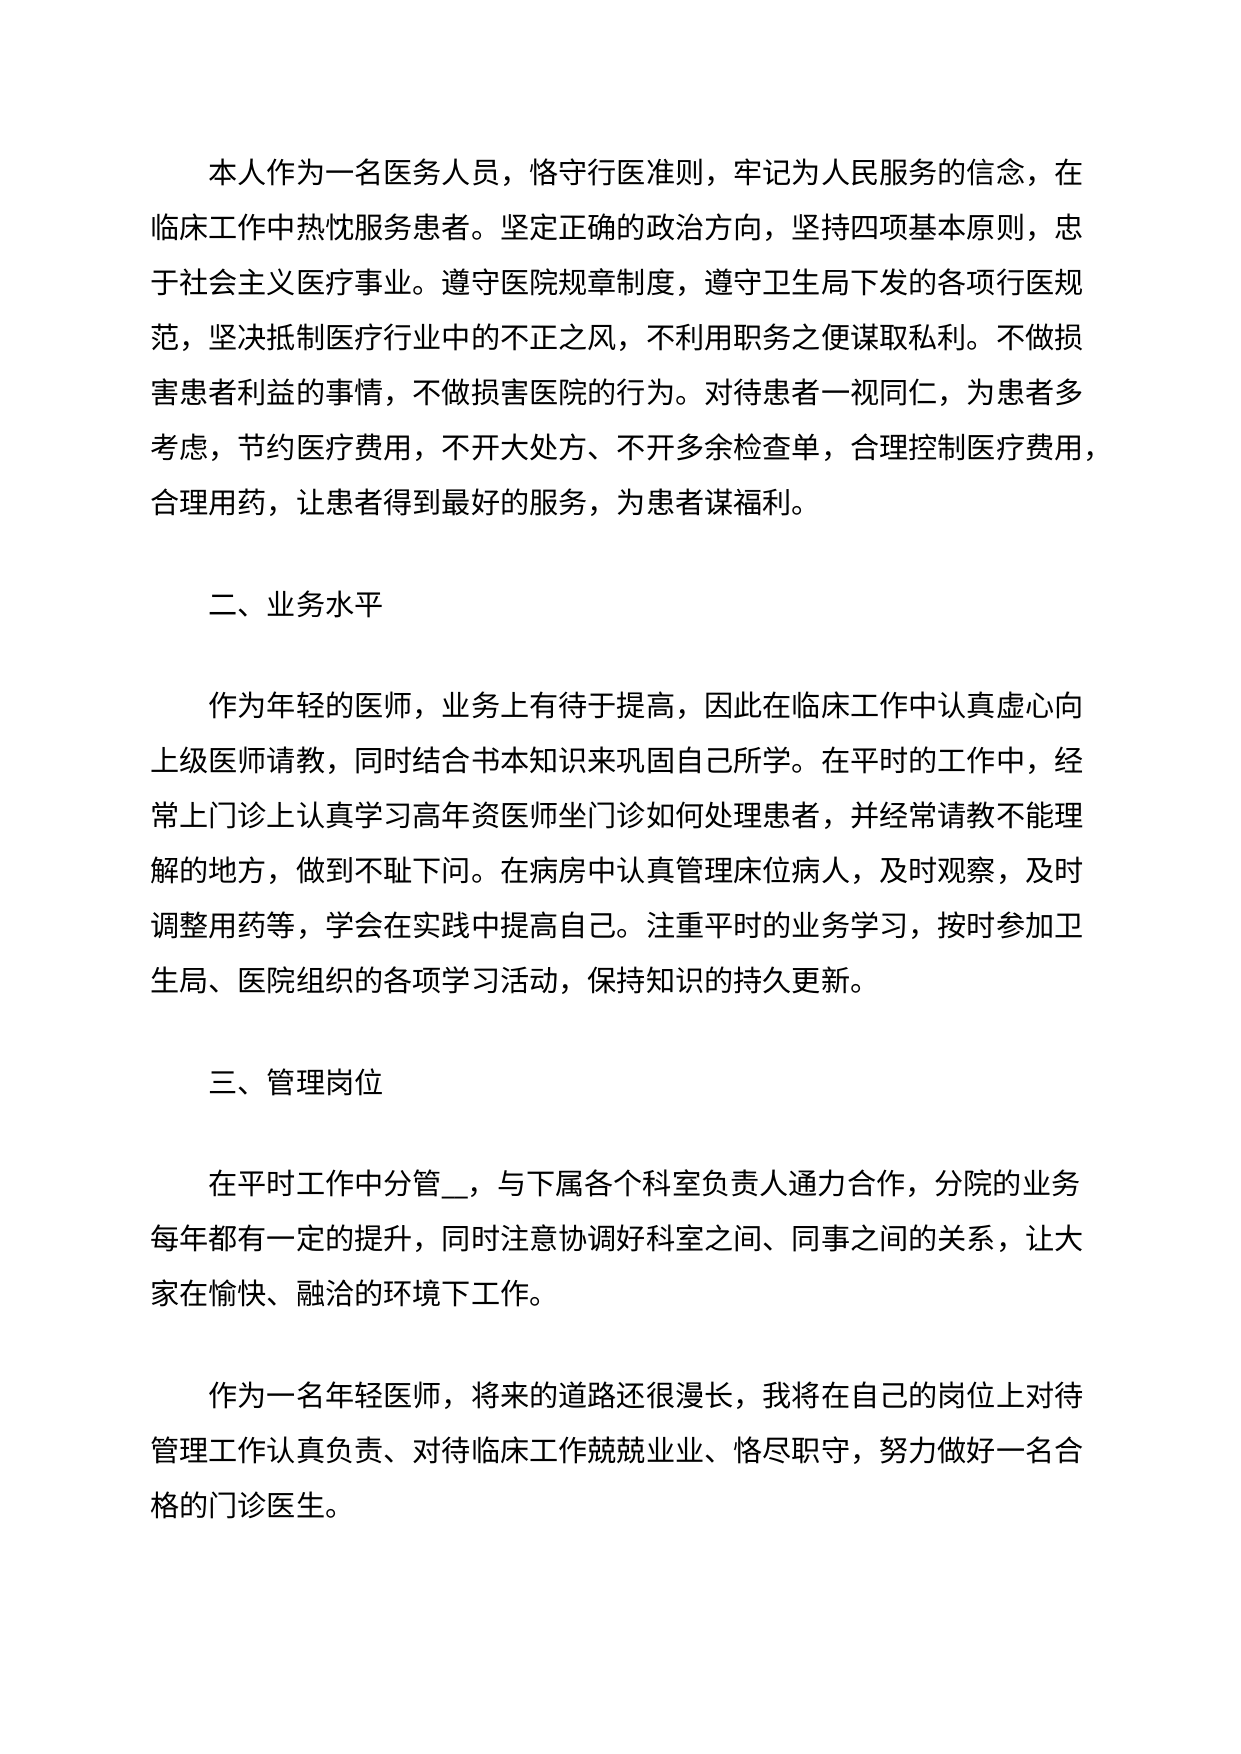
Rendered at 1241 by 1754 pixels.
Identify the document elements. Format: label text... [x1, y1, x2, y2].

text 本人作为一名医务人员，恪守行医准则，牢记为人民服务的信念，在临床工作中热忱服务患者。坚定正确的政治方向，坚持四项基本原则，忠于社会主义医疗事业。遵守医院规章制度，遵守卫生局下发的各项行医规范，坚决抵制医疗行业中的不正之风，不利用职务之便谋取私利。不做损害患者利益的事情，不做损害医院的行为。对待患者一视同仁，为患者多考虑，节约医疗费用，不开大处方、不开多余检查单，合理控制医疗费用，合理用药，让患者得到最好的服务，为患者谋福利。 [150, 150, 1090, 522]
text 作为年轻的医师，业务上有待于提高，因此在临床工作中认真虚心向上级医师请教，同时结合书本知识来巩固自己所学。在平时的工作中，经常上门诊上认真学习高年资医师坐门诊如何处理患者，并经常请教不能理解的地方，做到不耻下问。在病房中认真管理床位病人，及时观察，及时调整用药等，学会在实践中提高自己。注重平时的业务学习，按时参加卫生局、医院组织的各项学习活动，保持知识的持久更新。 [150, 683, 1090, 1000]
text 作为一名年轻医师，将来的道路还很漫长，我将在自己的岗位上对待管理工作认真负责、对待临床工作兢兢业业、恪尽职守，努力做好一名合格的门诊医生。 [150, 1373, 1090, 1525]
text 在平时工作中分管__，与下属各个科室负责人通力合作，分院的业务每年都有一定的提升，同时注意协调好科室之间、同事之间的关系，让大家在愉快、融洽的环境下工作。 [150, 1161, 1090, 1313]
text 三、管理岗位 [150, 1059, 1090, 1101]
text 二、业务水平 [150, 581, 1090, 623]
